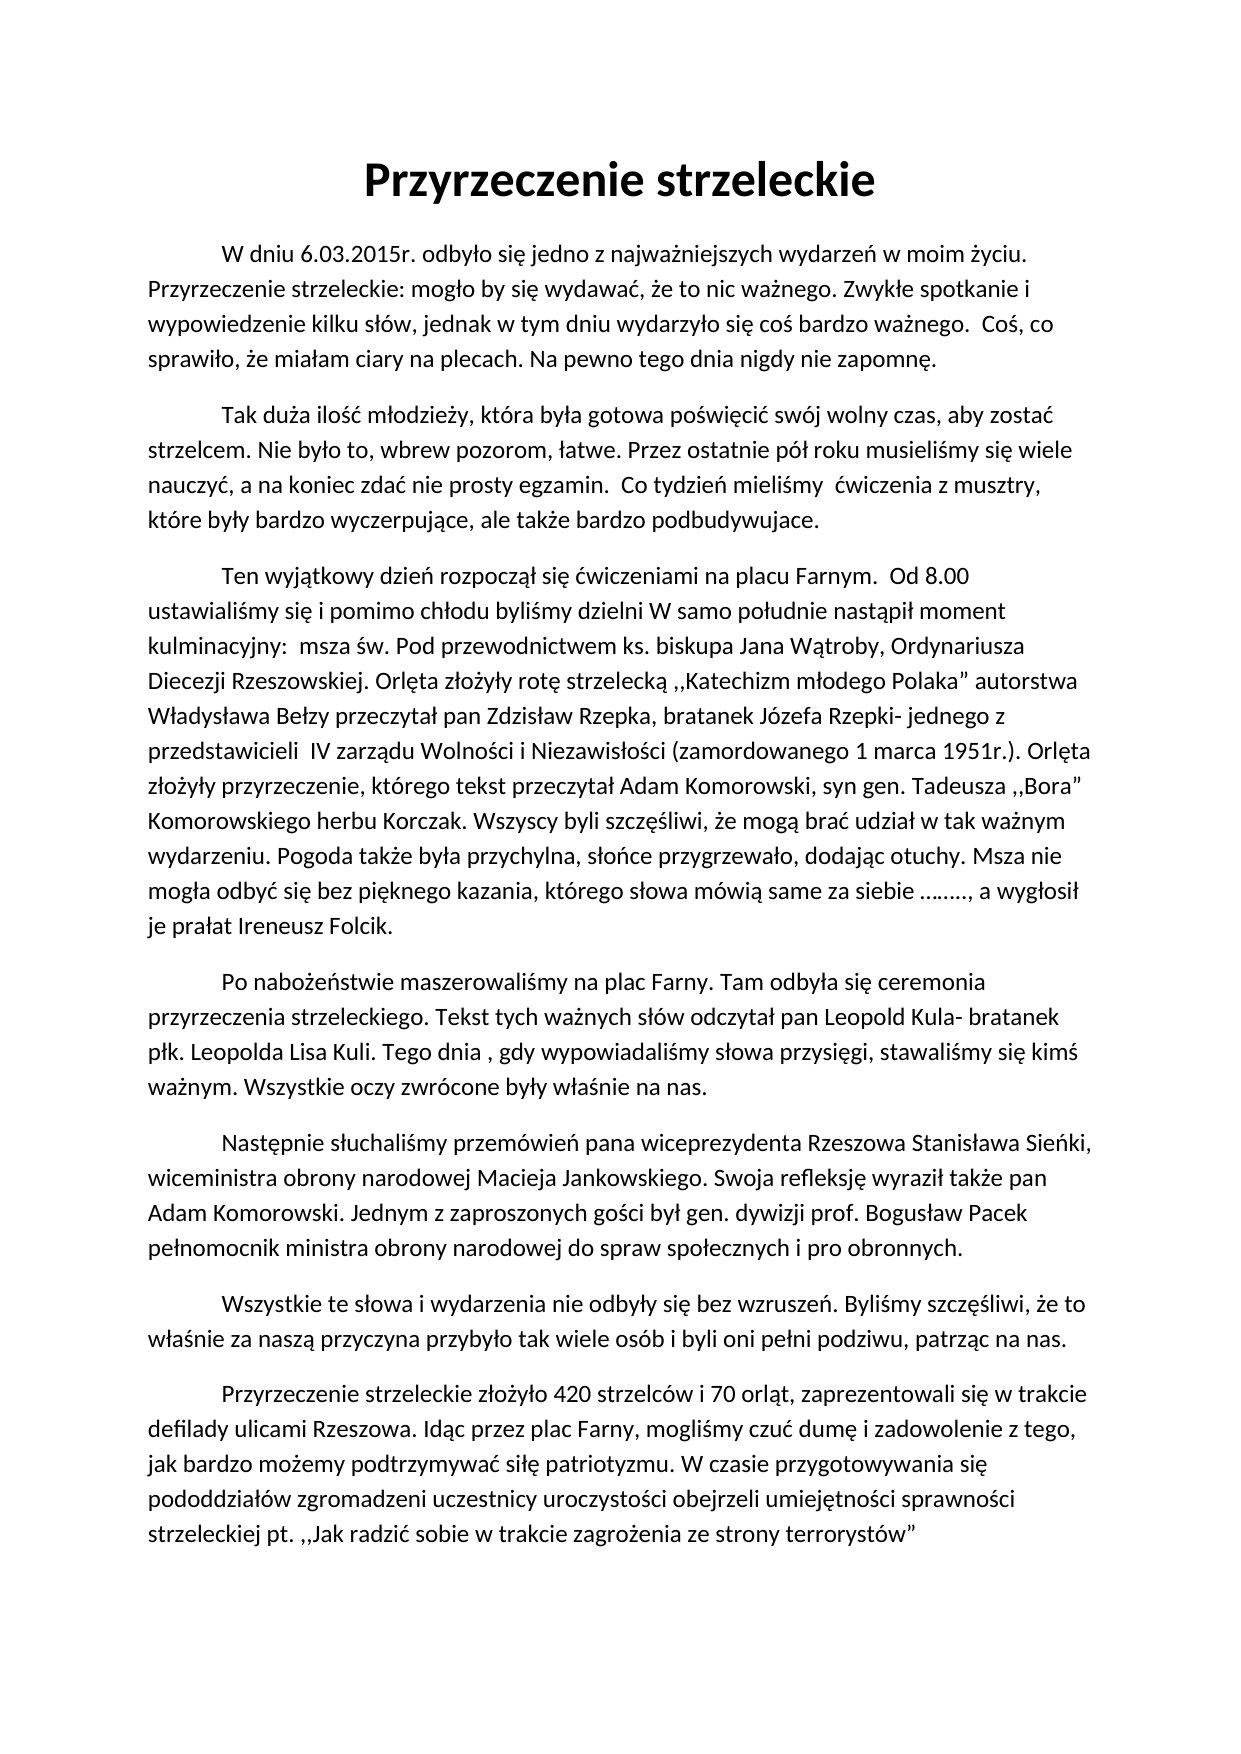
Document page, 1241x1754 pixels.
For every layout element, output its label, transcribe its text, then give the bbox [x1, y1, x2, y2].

text Tak duża ilość młodzieży, która była gotowa poświęcić swój wolny czas, aby zostać strzelcem. Nie było to, wbrew pozorom, łatwe. Przez ostatnie pół roku musieliśmy się wiele nauczyć, a na koniec zdać nie prosty egzamin. Co tydzień mieliśmy ćwiczenia z musztry, które były bardzo wyczerpujące, ale także bardzo podbudywujace. [148, 399, 1093, 535]
text Przyrzeczenie strzeleckie [148, 148, 1093, 209]
text W dniu 6.03.2015r. odbyło się jedno z najważniejszych wydarzeń w moim życiu. Przyrzeczenie strzeleckie: mogło by się wydawać, że to nic ważnego. Zwykłe spotkanie i wypowiedzenie kilku słów, jednak w tym dniu wydarzyło się coś bardzo ważnego. Coś, co sprawiło, że miałam ciary na plecach. Na pewno tego dnia nigdy nie zapomnę. [148, 238, 1093, 374]
text Wszystkie te słowa i wydarzenia nie odbyły się bez wzruszeń. Byliśmy szczęśliwi, że to właśnie za naszą przyczyna przybyło tak wiele osób i byli oni pełni podziwu, patrząc na nas. [148, 1288, 1093, 1353]
text Ten wyjątkowy dzień rozpoczął się ćwiczeniami na placu Farnym. Od 8.00 ustawialiśmy się i pomimo chłodu byliśmy dzielni W samo południe nastąpił moment kulminacyjny: msza św. Pod przewodnictwem ks. biskupa Jana Wątroby, Ordynariusza Diecezji Rzeszowskiej. Orlęta złożyły rotę strzelecką ,,Katechizm młodego Polaka” autorstwa Władysława Bełzy przeczytał pan Zdzisław Rzepka, bratanek Józefa Rzepki- jednego z przedstawicieli IV zarządu Wolności i Niezawisłości (zamordowanego 1 marca 1951r.). Orlęta złożyły przyrzeczenie, którego tekst przeczytał Adam Komorowski, syn gen. Tadeusza ,,Bora” Komorowskiego herbu Korczak. Wszyscy byli szczęśliwi, że mogą brać udział w tak ważnym wydarzeniu. Pogoda także była przychylna, słońce przygrzewało, dodając otuchy. Msza nie mogła odbyć się bez pięknego kazania, którego słowa mówią same za siebie …….., a wygłosił je prałat Ireneusz Folcik. [148, 560, 1093, 941]
text Po nabożeństwie maszerowaliśmy na plac Farny. Tam odbyła się ceremonia przyrzeczenia strzeleckiego. Tekst tych ważnych słów odczytał pan Leopold Kula- bratanek płk. Leopolda Lisa Kuli. Tego dnia , gdy wypowiadaliśmy słowa przysięgi, stawaliśmy się kimś ważnym. Wszystkie oczy zwrócone były właśnie na nas. [148, 966, 1093, 1102]
text Przyrzeczenie strzeleckie złożyło 420 strzelców i 70 orląt, zaprezentowali się w trakcie defilady ulicami Rzeszowa. Idąc przez plac Farny, mogliśmy czuć dumę i zadowolenie z tego, jak bardzo możemy podtrzymywać siłę patriotyzmu. W czasie przygotowywania się pododdziałów zgromadzeni uczestnicy uroczystości obejrzeli umiejętności sprawności strzeleckiej pt. ,,Jak radzić sobie w trakcie zagrożenia ze strony terrorystów” [148, 1378, 1093, 1549]
text Następnie słuchaliśmy przemówień pana wiceprezydenta Rzeszowa Stanisława Sieńki, wiceministra obrony narodowej Macieja Jankowskiego. Swoja refleksję wyraził także pan Adam Komorowski. Jednym z zaproszonych gości był gen. dywizji prof. Bogusław Pacek pełnomocnik ministra obrony narodowej do spraw społecznych i pro obronnych. [148, 1127, 1093, 1262]
